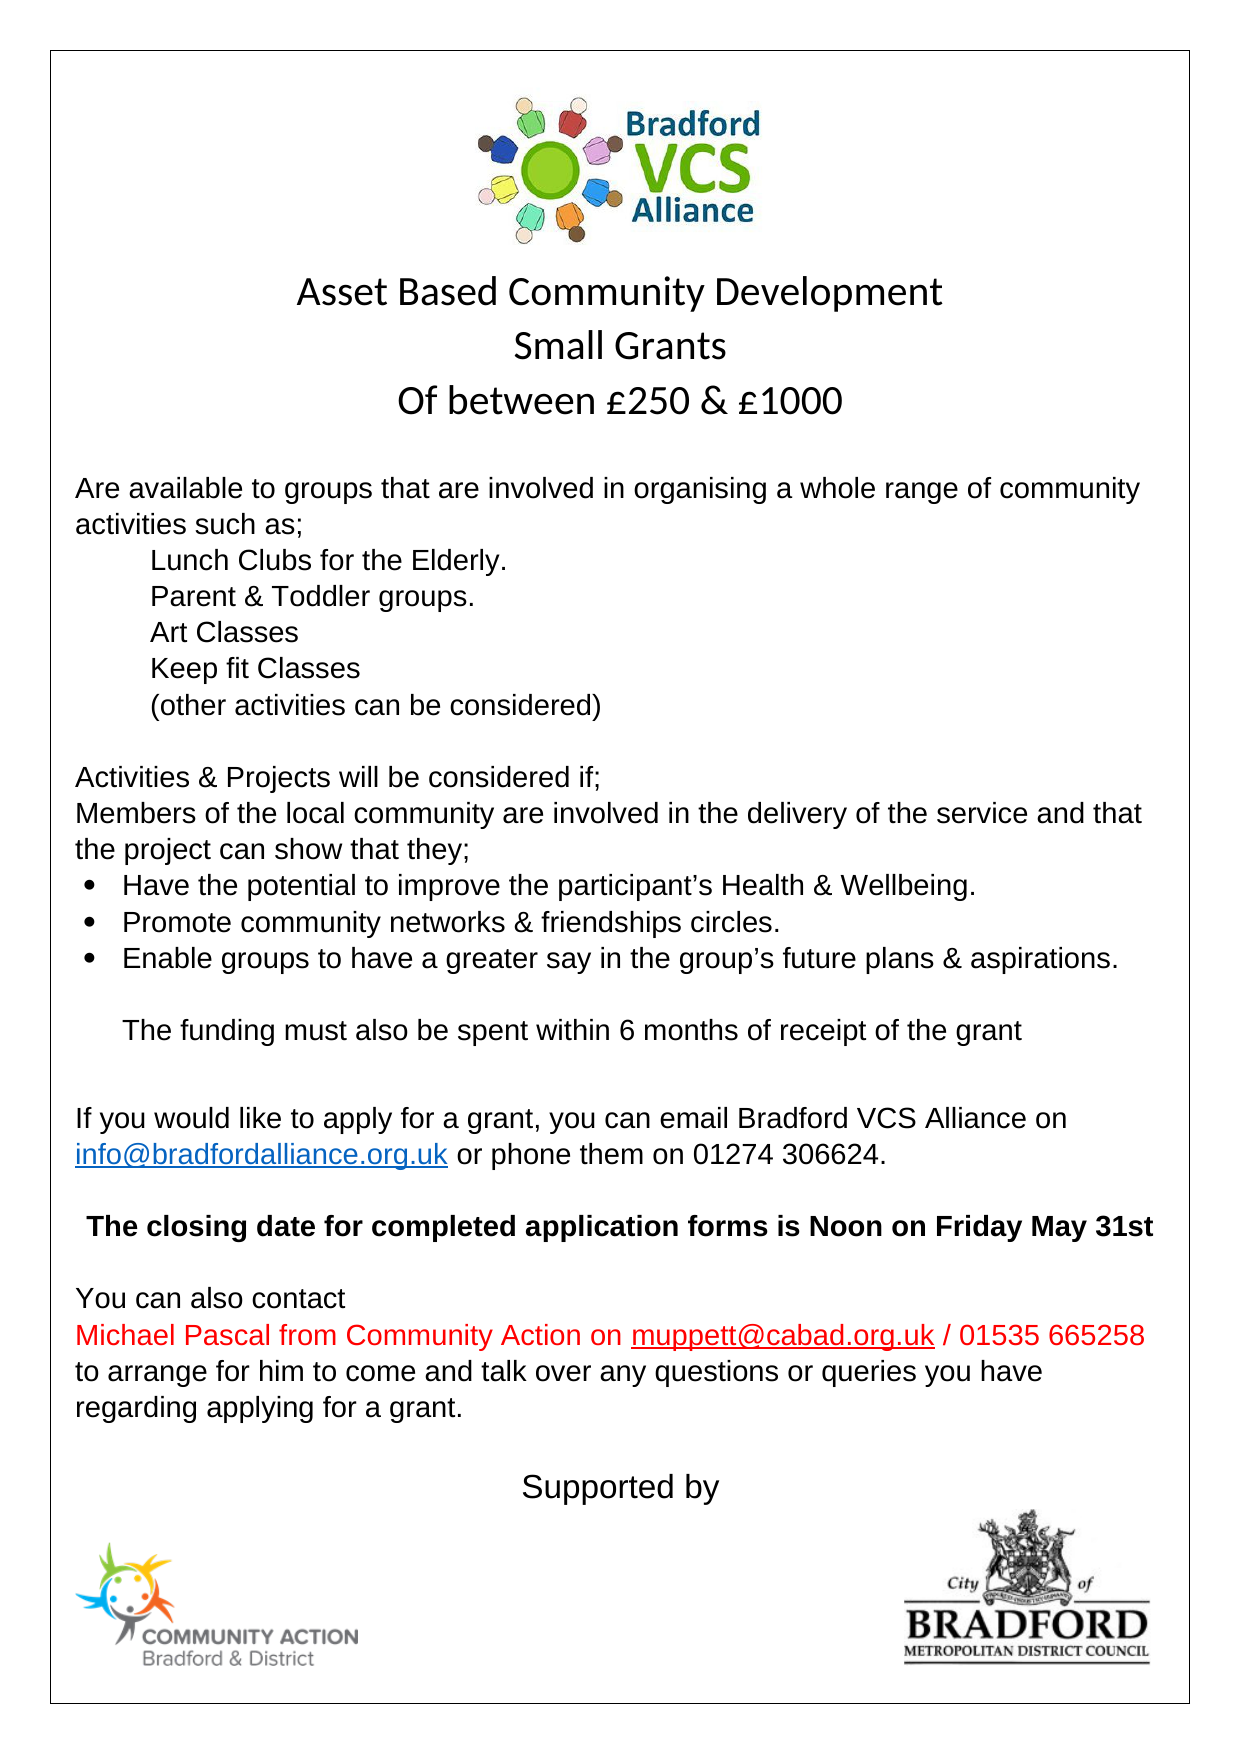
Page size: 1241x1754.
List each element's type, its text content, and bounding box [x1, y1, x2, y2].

text Michael Pascal from Community Action on muppett@cabad.org.uk / 01535 665258 to arrange for him to come and talk over any questions or queries you have regarding applying for a grant. [75, 1318, 1165, 1423]
list Have the potential to improve the participant’s Health & Wellbeing. [84, 868, 1165, 902]
text Small Grants [75, 319, 1165, 370]
list Keep fit Classes [150, 651, 1165, 685]
text Activities & Projects will be considered if; [75, 760, 1165, 793]
text Of between £250 & £1000 [75, 374, 1165, 425]
text You can also contact [75, 1282, 1165, 1315]
picture [903, 1509, 1151, 1666]
list Lunch Clubs for the Elderly. [150, 543, 1165, 576]
list Enable groups to have a greater say in the group’s future plans & aspirations. [84, 941, 1165, 975]
picture [474, 75, 766, 263]
list Parent & Toddler groups. [150, 579, 1165, 613]
text Asset Based Community Development [75, 264, 1165, 315]
text Are available to groups that are involved in organising a whole range of community activities such as; [75, 471, 1165, 540]
text If you would like to apply for a grant, you can email Bradford VCS Alliance on info@bradfordalliance.org.uk or phone them on 01274 306624. [75, 1101, 1165, 1171]
text Supported by [75, 1468, 1165, 1506]
text The closing date for completed application forms is Noon on Friday May 31st [75, 1209, 1165, 1243]
list The funding must also be spent within 6 months of receipt of the grant [122, 1013, 1165, 1047]
list Promote community networks & friendships circles. [84, 904, 1165, 938]
text Members of the local community are involved in the delivery of the service and that the project can show that they; [75, 796, 1165, 866]
list Art Classes [150, 615, 1165, 649]
text (other activities can be considered) [75, 687, 1165, 721]
picture [75, 1542, 358, 1666]
